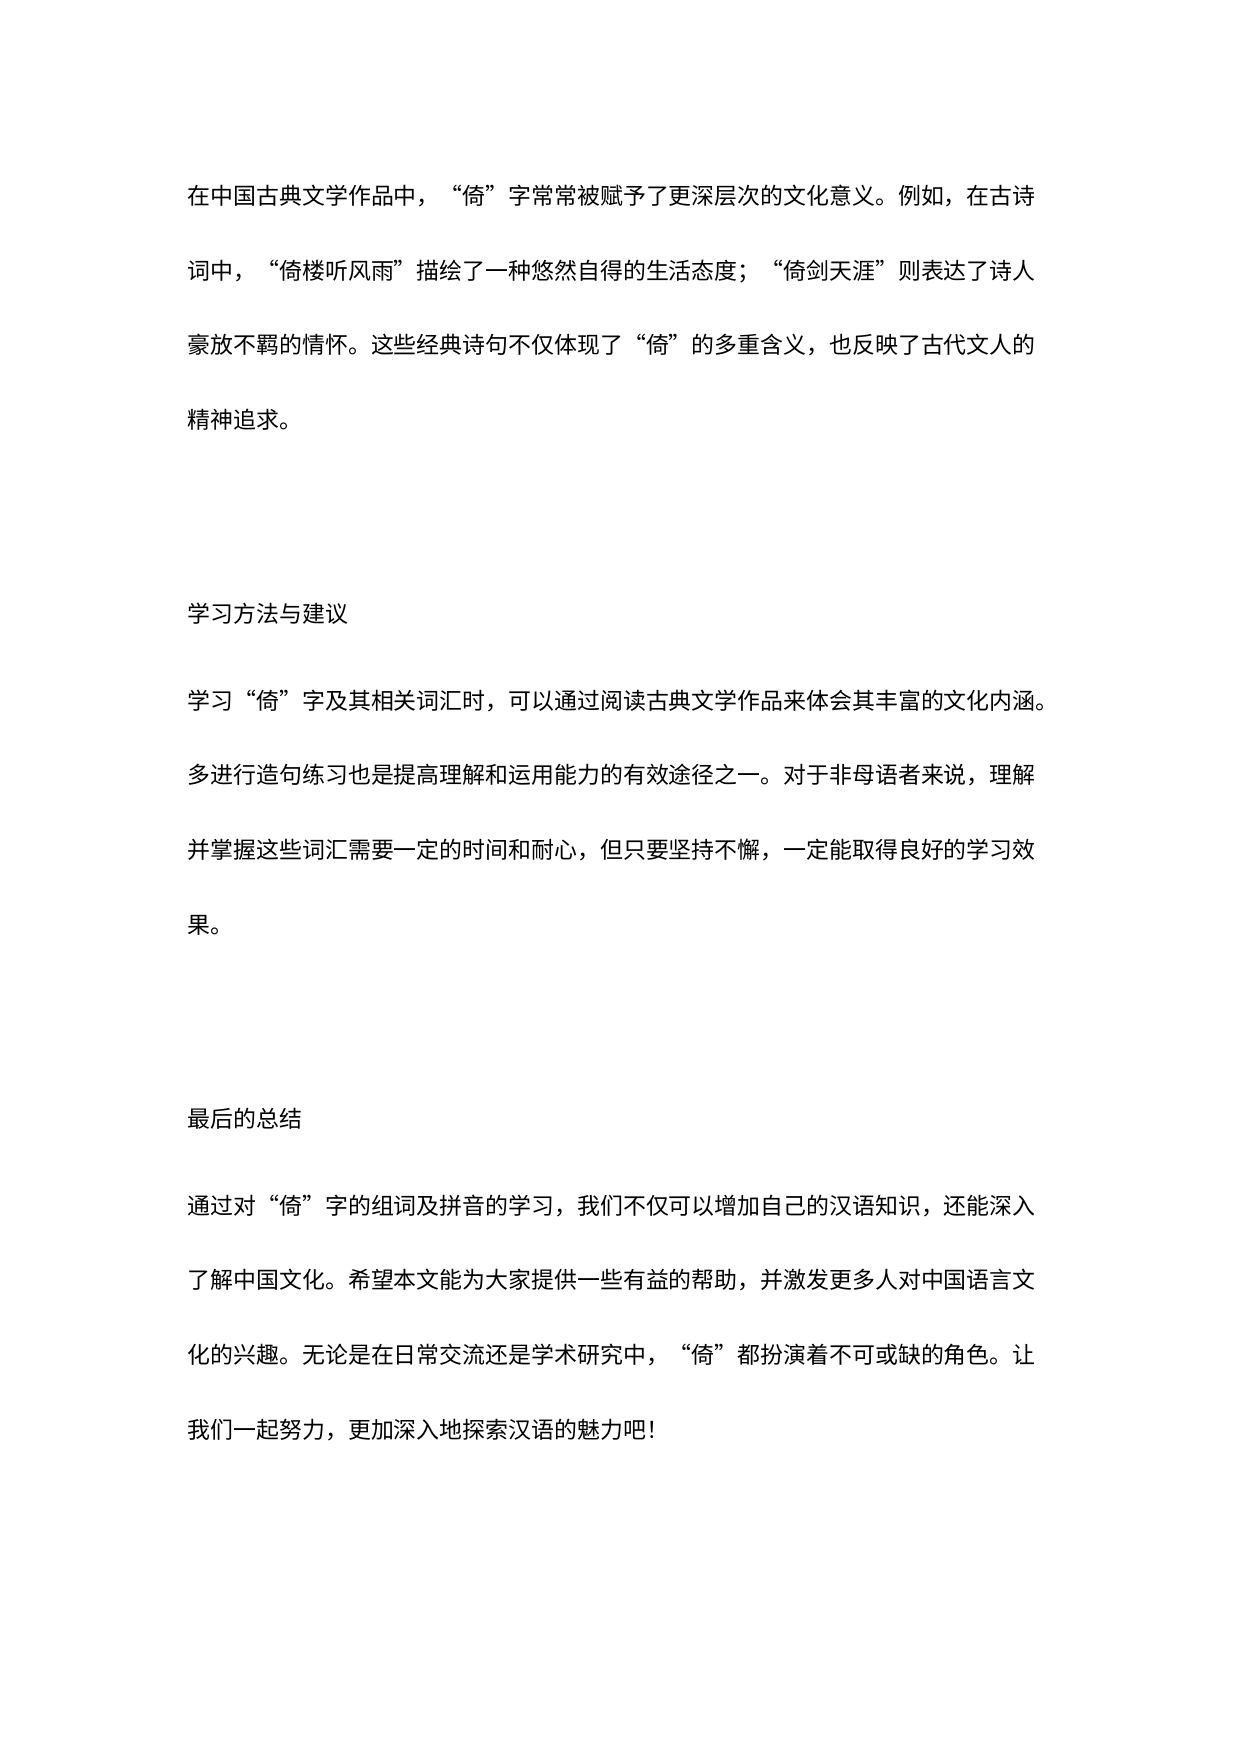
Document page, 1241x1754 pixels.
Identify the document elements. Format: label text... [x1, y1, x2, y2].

text 通过对“倚”字的组词及拼音的学习，我们不仅可以增加自己的汉语知识，还能深入了解中国文化。希望本文能为大家提供一些有益的帮助，并激发更多人对中国语言文化的兴趣。无论是在日常交流还是学术研究中，“倚”都扮演着不可或缺的角色。让我们一起努力，更加深入地探索汉语的魅力吧！ [187, 1172, 1053, 1461]
text 在中国古典文学作品中，“倚”字常常被赋予了更深层次的文化意义。例如，在古诗词中，“倚楼听风雨”描绘了一种悠然自得的生活态度；“倚剑天涯”则表达了诗人豪放不羁的情怀。这些经典诗句不仅体现了“倚”的多重含义，也反映了古代文人的精神追求。 [187, 162, 1053, 451]
text 学习方法与建议 [187, 580, 1053, 645]
text 最后的总结 [187, 1085, 1053, 1150]
text 学习“倚”字及其相关词汇时，可以通过阅读古典文学作品来体会其丰富的文化内涵。多进行造句练习也是提高理解和运用能力的有效途径之一。对于非母语者来说，理解并掌握这些词汇需要一定的时间和耐心，但只要坚持不懈，一定能取得良好的学习效果。 [187, 667, 1053, 956]
